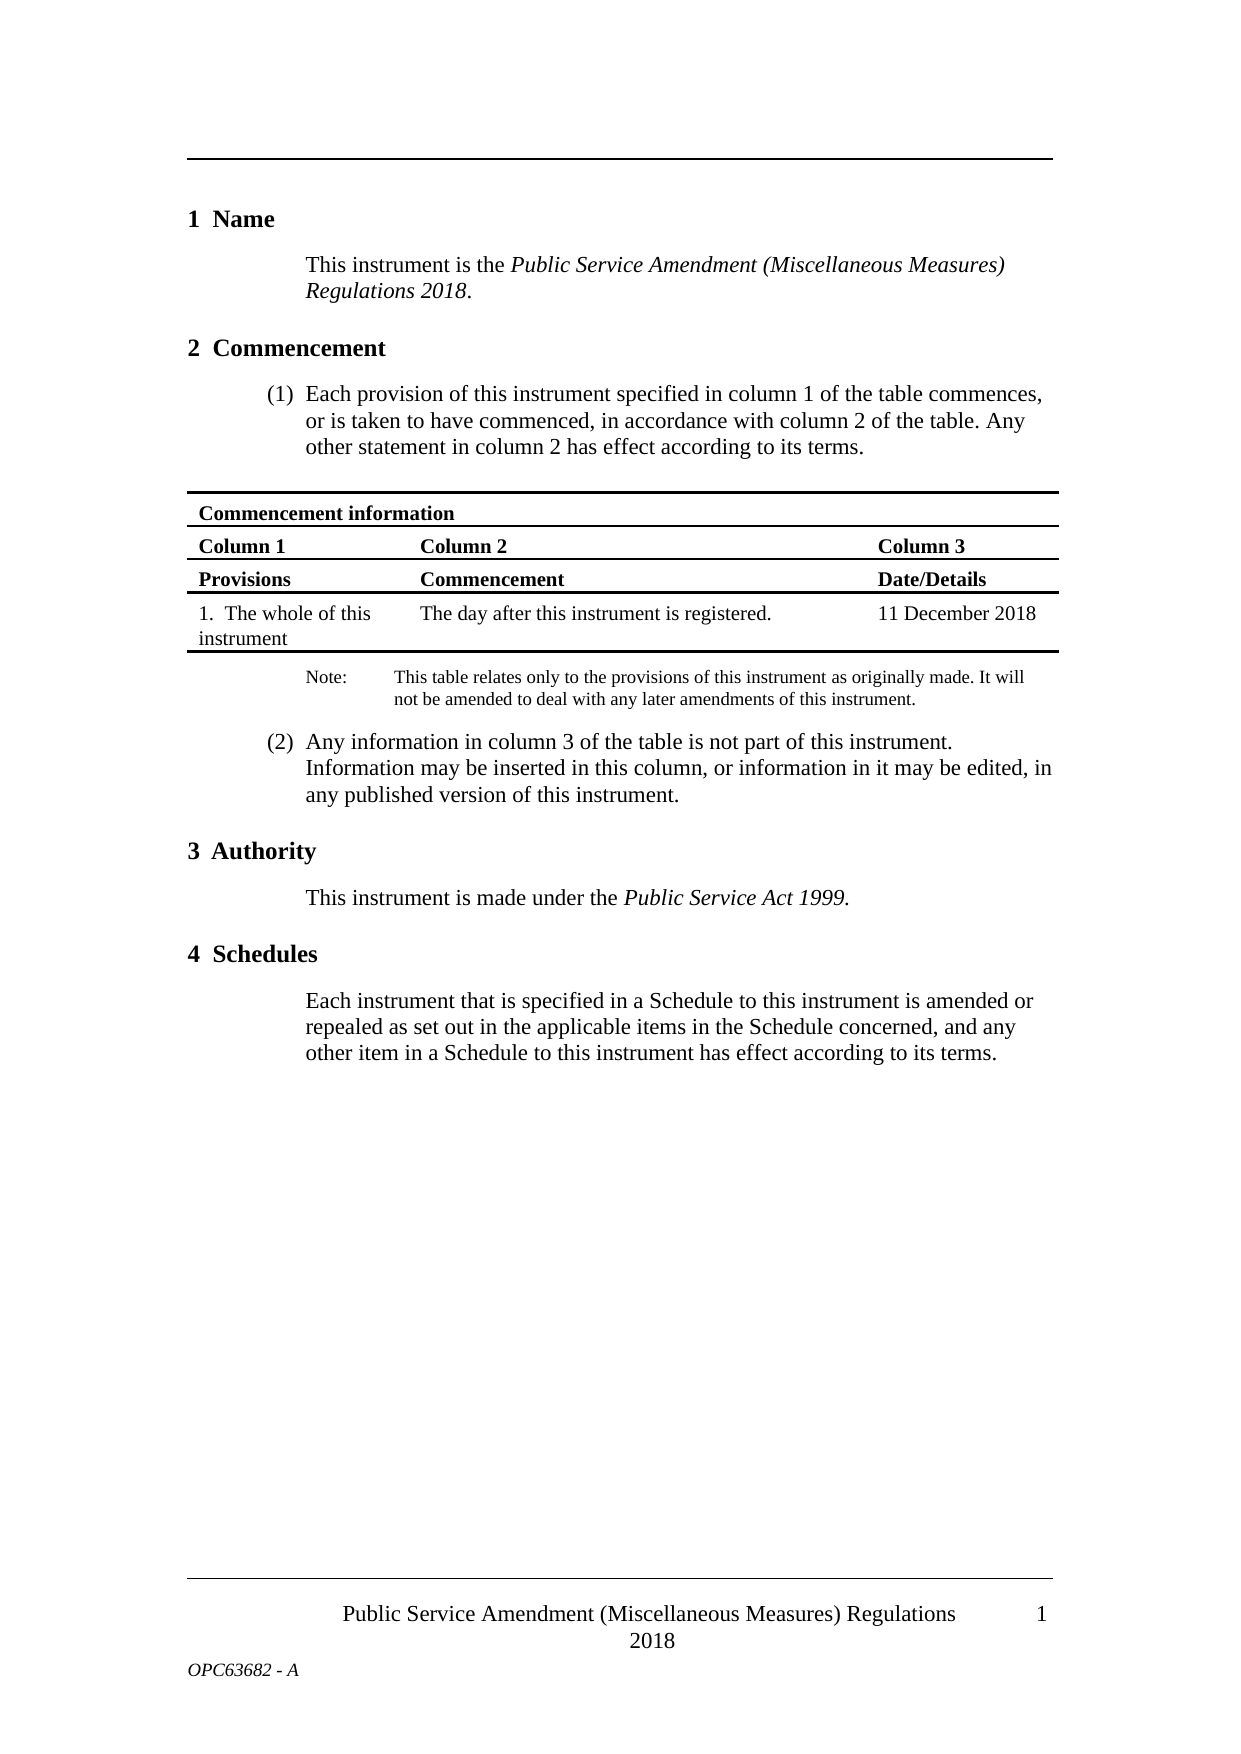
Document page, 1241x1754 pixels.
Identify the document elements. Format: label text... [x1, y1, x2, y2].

text 1 Name [187, 204, 1053, 232]
text Note: This table relates only to the provisions of this instrument as originally made. It will not be amended to deal with any later amendments of this instrument. [305, 666, 1053, 709]
text 4 Schedules [187, 939, 1053, 968]
text Each instrument that is specified in a Schedule to this instrument is amended or repealed as set out in the applicable items in the Schedule concerned, and any other item in a Schedule to this instrument has effect according to its terms. [187, 987, 1053, 1066]
table_cell Provisions [187, 560, 409, 591]
text This instrument is the Public Service Amendment (Miscellaneous Measures) Regulations 2018. [187, 251, 1053, 304]
table_cell Date/Details [866, 560, 1058, 591]
table_cell Column 1 [187, 527, 409, 558]
table_cell 1. The whole of this instrument [187, 594, 409, 650]
text (2) Any information in column 3 of the table is not part of this instrument. Information may be inserted in this column, or information in it may be edited, in any published version of this instrument. [187, 728, 1053, 807]
table_cell Column 3 [866, 527, 1058, 558]
text This instrument is made under the Public Service Act 1999. [187, 884, 1053, 910]
text 2 Commencement [187, 333, 1053, 362]
table_cell Commencement [409, 560, 866, 591]
text (1) Each provision of this instrument specified in column 1 of the table commences, or is taken to have commenced, in accordance with column 2 of the table. Any other statement in column 2 has effect according to its terms. [187, 381, 1053, 459]
table_header Commencement information [187, 494, 1058, 525]
table_cell The day after this instrument is registered. [409, 594, 866, 650]
text 3 Authority [187, 836, 1053, 865]
table_cell 11 December 2018 [866, 594, 1058, 650]
table_cell Column 2 [409, 527, 866, 558]
